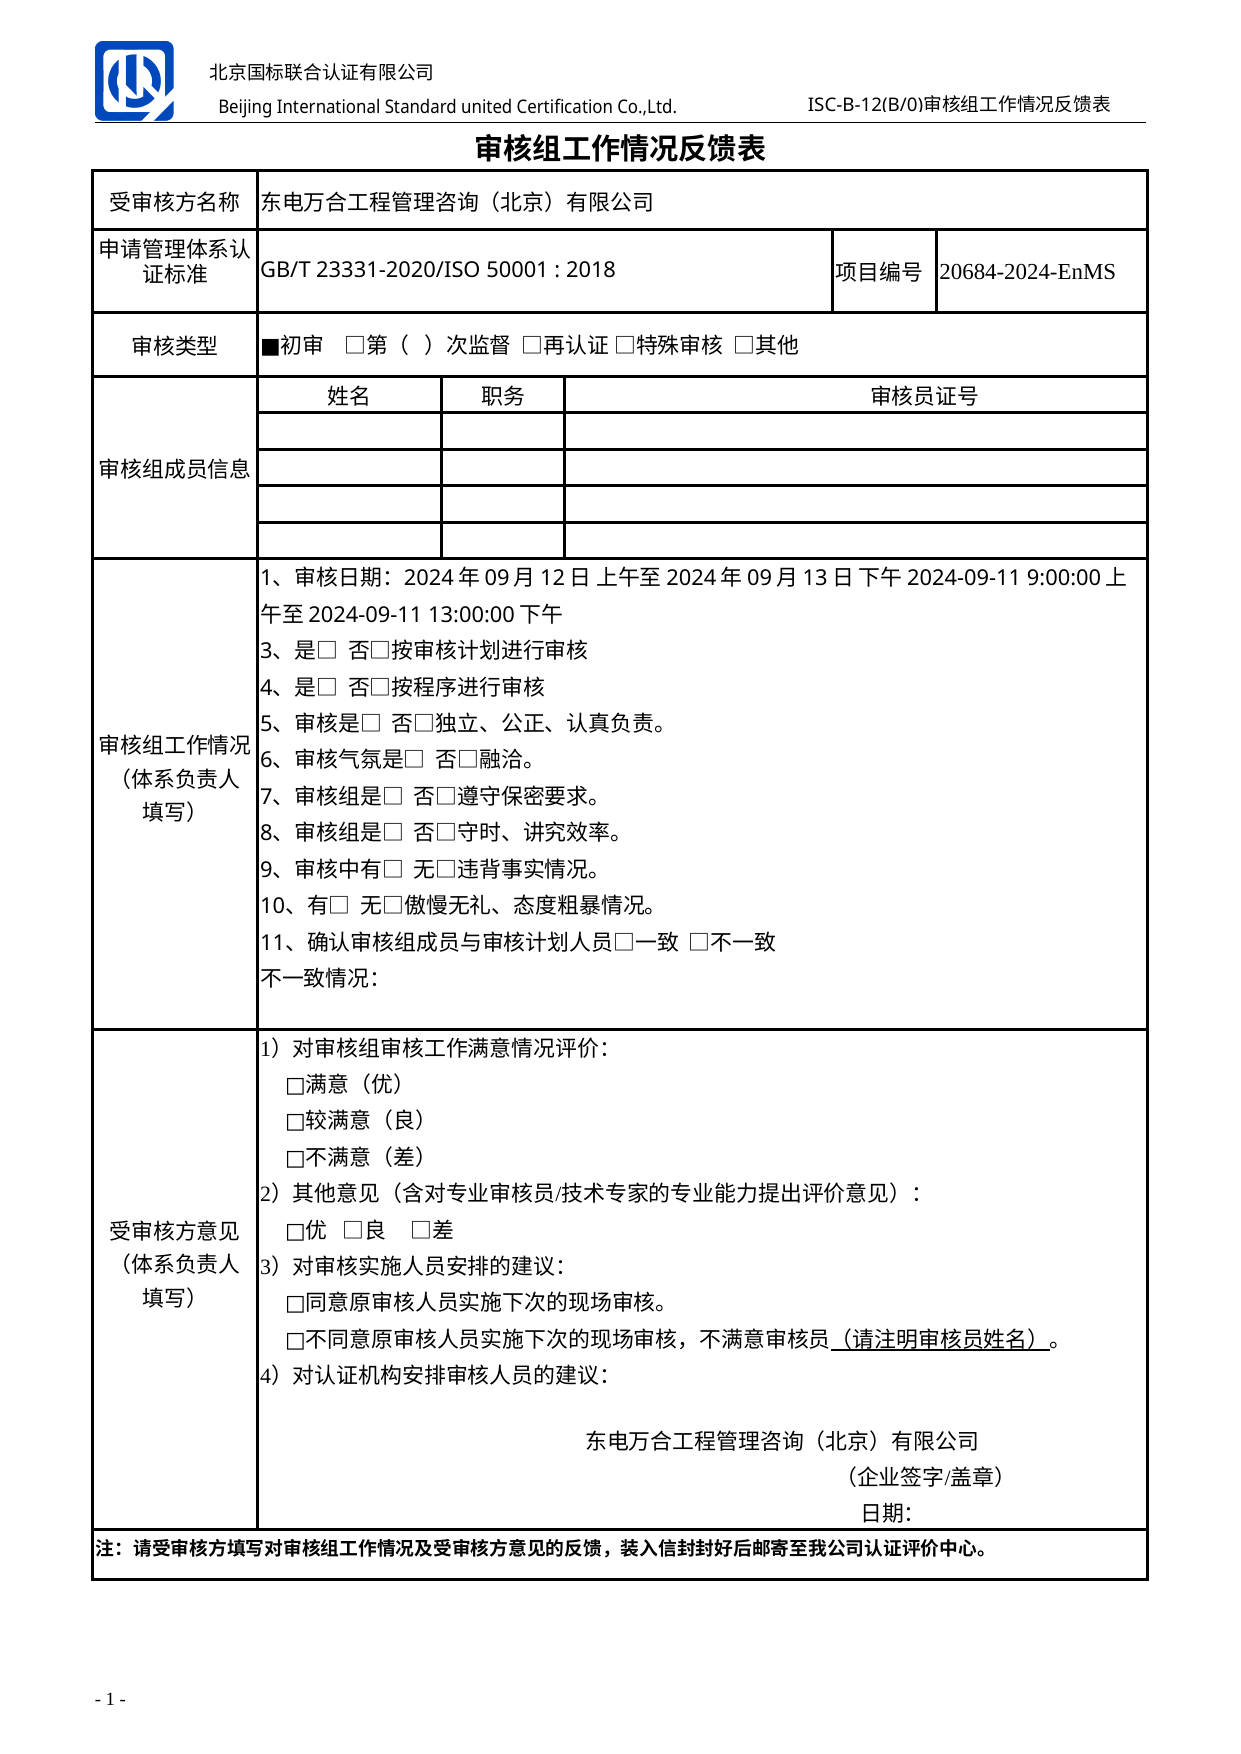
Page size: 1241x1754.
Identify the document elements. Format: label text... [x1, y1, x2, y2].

table_cell 申请管理体系认证标准 [94, 231, 256, 311]
table_cell [566, 524, 1146, 557]
table_cell 审核组成员信息 [94, 378, 256, 557]
table_header 东电万合工程管理咨询（北京）有限公司 [259, 172, 1146, 228]
table_cell 职务 [443, 378, 563, 411]
table_cell 审核组工作情况（体系负责人 填写） [94, 560, 256, 1027]
table_cell [566, 451, 1146, 484]
table_cell 1、审核日期：2024年09月12日 上午至2024年09月13日 下午2024-09-11 9:00:00上午至2024-09-11 13:00:00下午 3、是□ 否□按审核计划进行审核 4、是□ 否□按程序进行审核 5、审核是□ 否□独立、公正、认真负责。 6、审核气氛是□ 否□融洽。 7、审核组是□ 否□遵守保密要求。 8、审核组是□ 否□守时、讲究效率。 9、审核中有□ 无□违背事实情况。 10、有□ 无□傲慢无礼、态度粗暴情况。 11、确认审核组成员与审核计划人员□一致 □不一致 不一致情况： [259, 560, 1146, 1027]
picture [95, 41, 174, 121]
table_cell 20684-2024-EnMS [938, 231, 1146, 311]
table_cell [259, 487, 440, 521]
table_cell 注：请受审核方填写对审核组工作情况及受审核方意见的反馈，装入信封封好后邮寄至我公司认证评价中心。 [94, 1531, 1146, 1577]
table_cell 1）对审核组审核工作满意情况评价： □满意（优） □较满意（良） □不满意（差） 2）其他意见（含对专业审核员/技术专家的专业能力提出评价意见）： □优 □良 □差 3）对审核实施人员安排的建议： □同意原审核人员实施下次的现场审核。 □不同意原审核人员实施下次的现场审核，不满意审核员（请注明审核员姓名）。 4）对认证机构安排审核人员的建议： 东电万合工程管理咨询（北京）有限公司 （企业签字/盖章） 日期： [259, 1031, 1146, 1528]
table_cell [566, 487, 1146, 521]
table_cell 姓名 [259, 378, 440, 411]
table_cell 审核员证号 [566, 378, 1146, 411]
table_cell 项目编号 [834, 231, 935, 311]
table_cell [443, 487, 563, 521]
table_cell [443, 414, 563, 448]
table_cell ■初审 □第（ ）次监督 □再认证 □特殊审核 □其他 [259, 314, 1146, 375]
table_cell [443, 451, 563, 484]
text 审核组工作情况反馈表 [94, 123, 1146, 169]
table_cell [259, 451, 440, 484]
table_cell [259, 524, 440, 557]
table_cell [443, 524, 563, 557]
table_cell GB/T 23331-2020/ISO 50001 : 2018 [259, 231, 831, 311]
table_cell [259, 414, 440, 448]
table_cell [566, 414, 1146, 448]
table_cell 审核类型 [94, 314, 256, 375]
table_header 受审核方名称 [94, 172, 256, 228]
table_cell 受审核方意见（体系负责人 填写） [94, 1031, 256, 1528]
